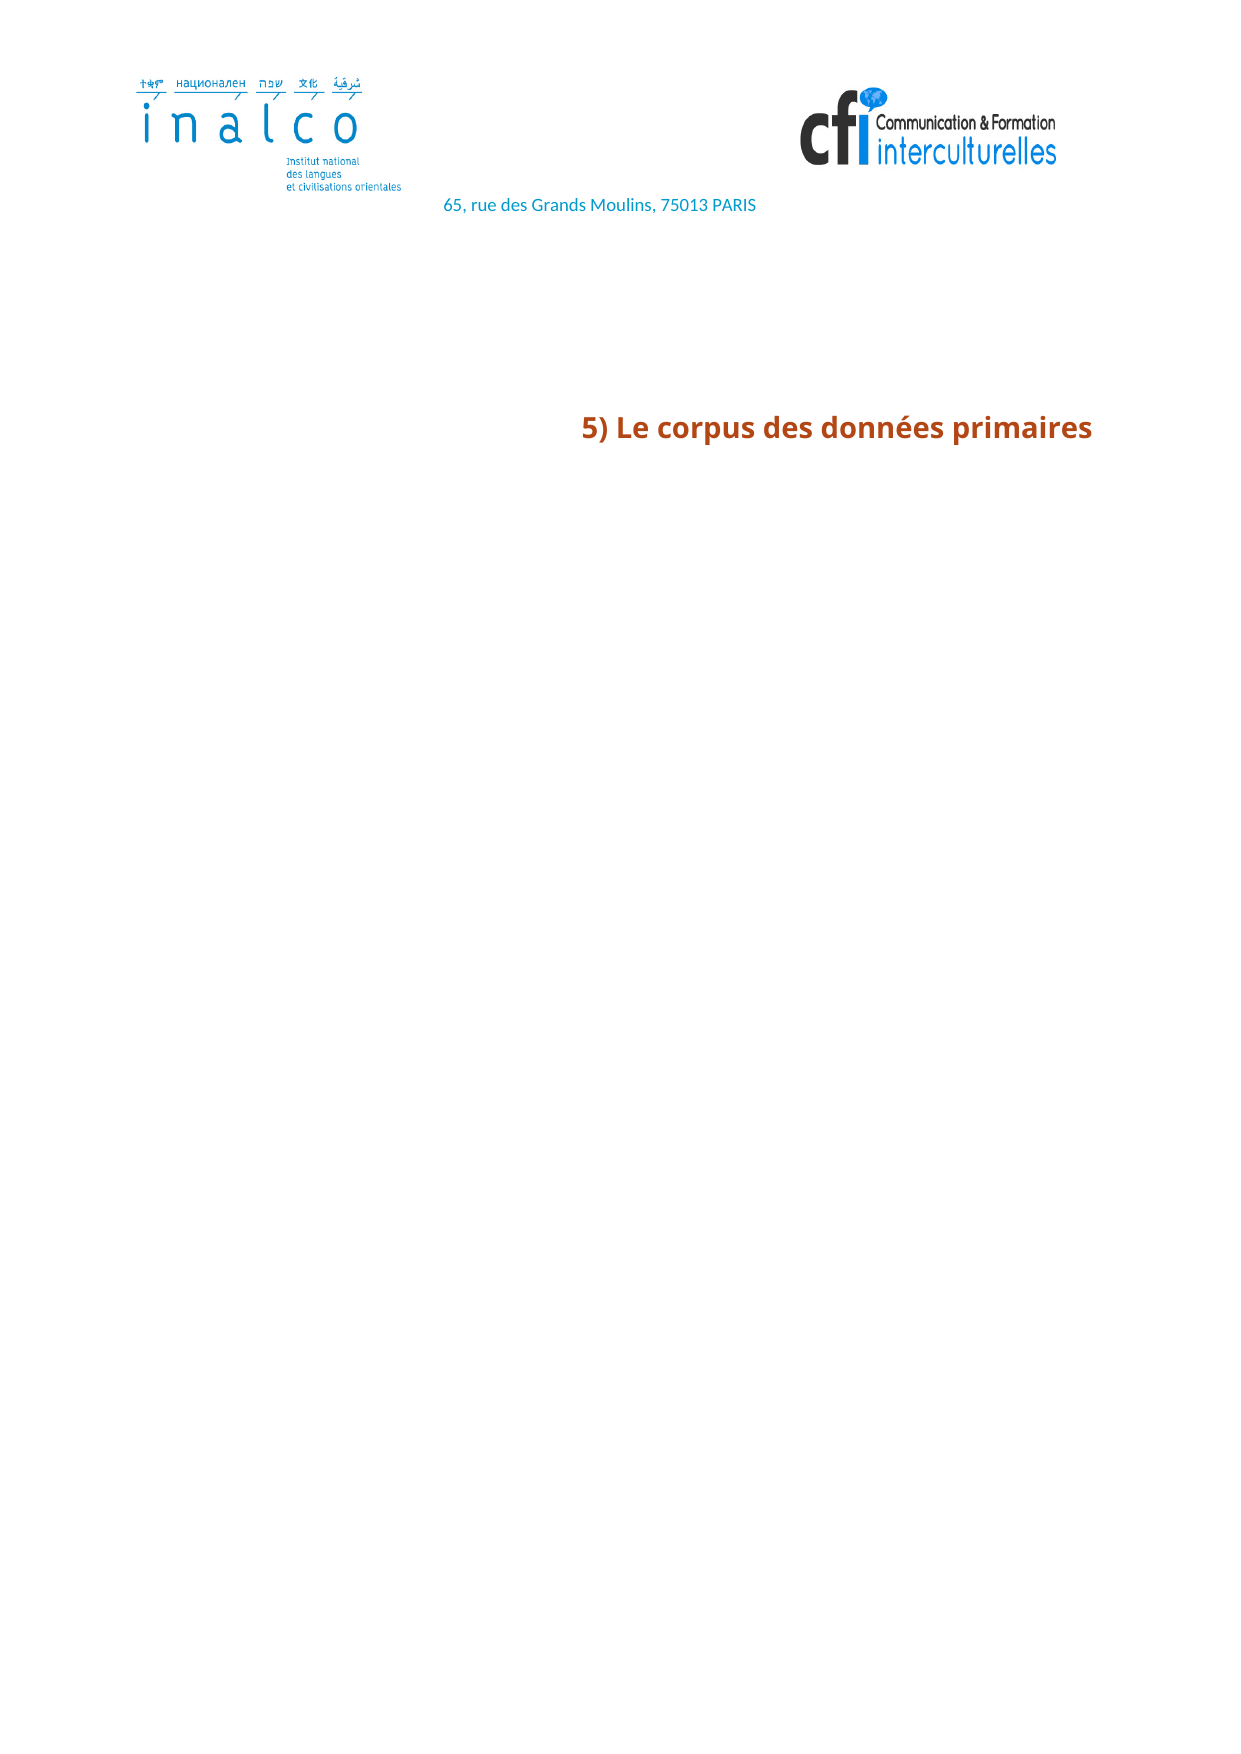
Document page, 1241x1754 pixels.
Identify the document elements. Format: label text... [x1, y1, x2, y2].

subtitle 5) Le corpus des données primaires [148, 407, 1093, 447]
picture [136, 75, 403, 193]
picture [796, 75, 1063, 193]
